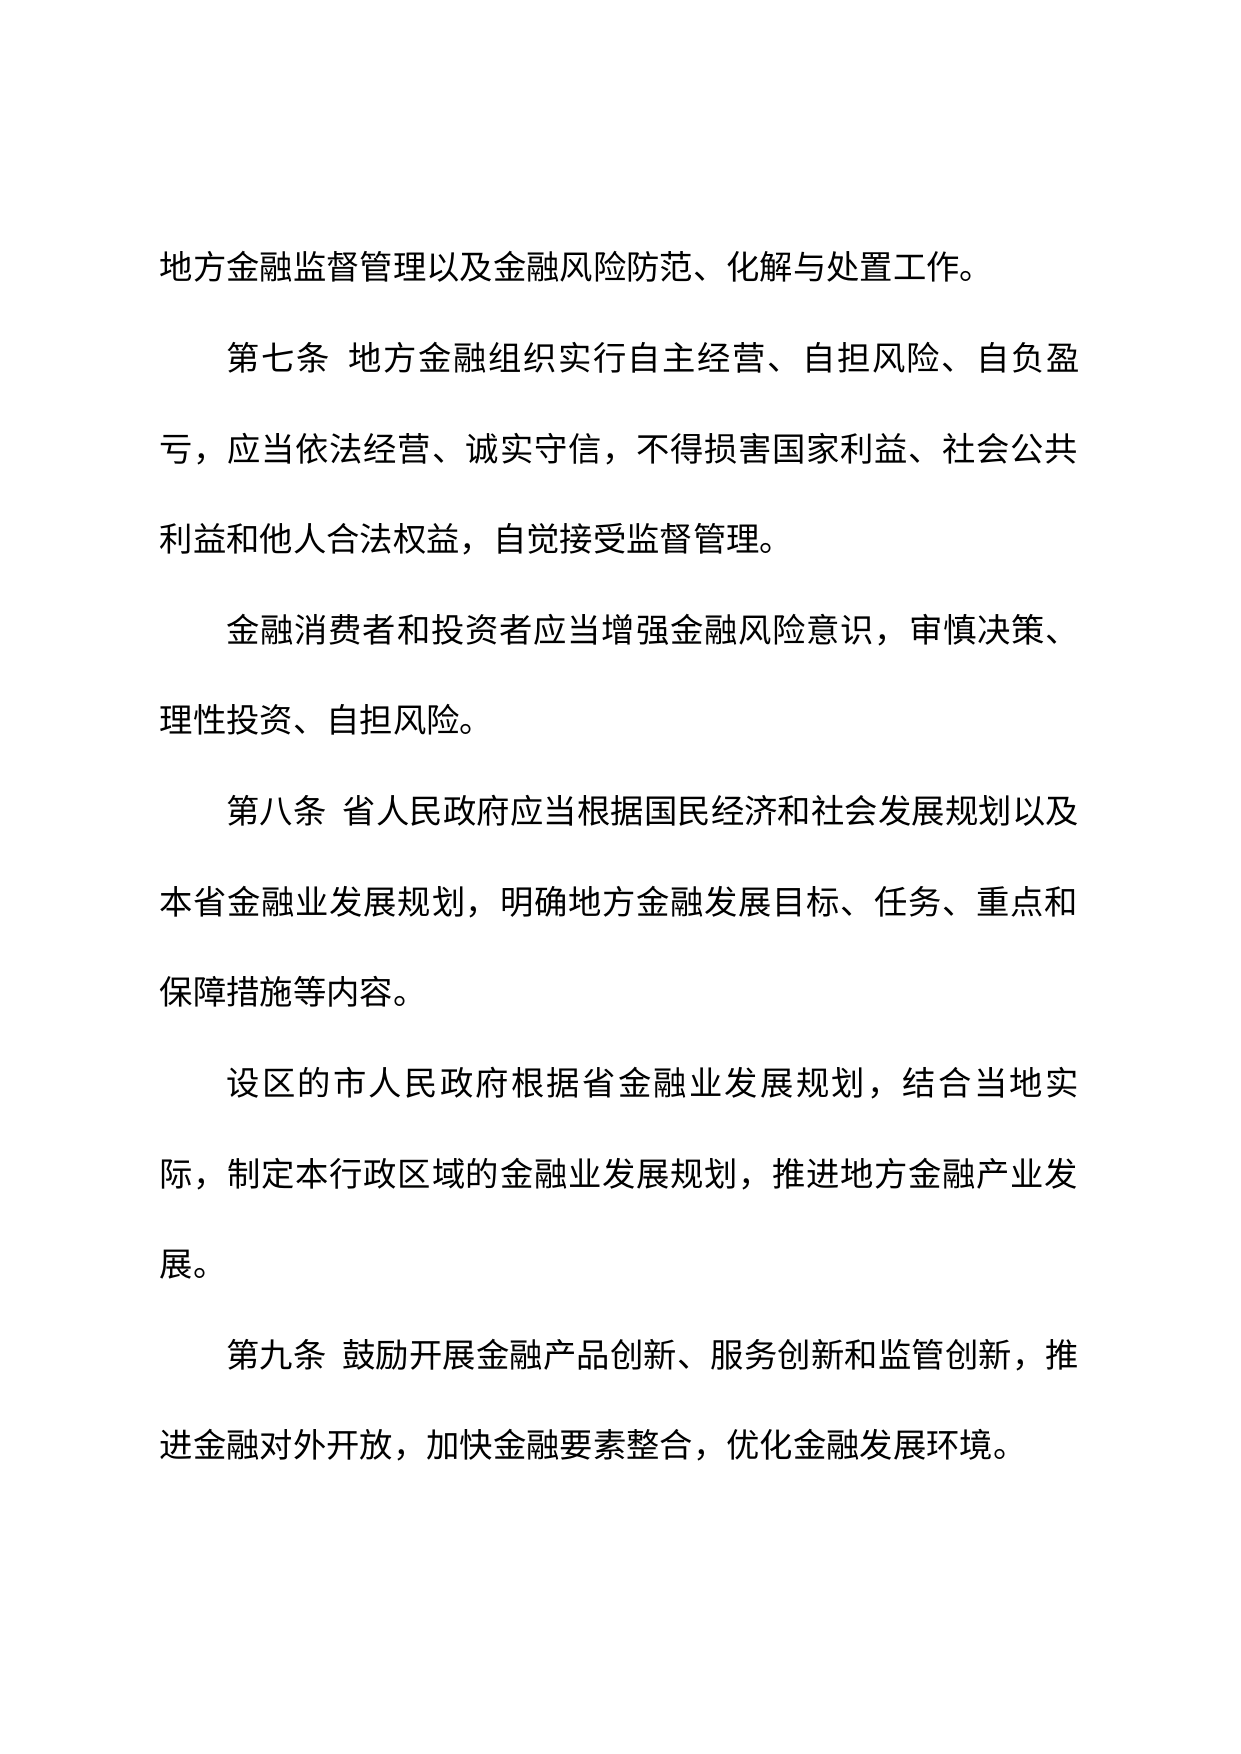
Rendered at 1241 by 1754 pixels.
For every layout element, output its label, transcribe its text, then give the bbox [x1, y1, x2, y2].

text 第八条 省人民政府应当根据国民经济和社会发展规划以及本省金融业发展规划，明确地方金融发展目标、任务、重点和保障措施等内容。 [159, 764, 1081, 1036]
text 金融消费者和投资者应当增强金融风险意识，审慎决策、理性投资、自担风险。 [159, 582, 1081, 764]
text 第九条 鼓励开展金融产品创新、服务创新和监管创新，推进金融对外开放，加快金融要素整合，优化金融发展环境。 [159, 1307, 1081, 1489]
text 第七条 地方金融组织实行自主经营、自担风险、自负盈亏，应当依法经营、诚实守信，不得损害国家利益、社会公共利益和他人合法权益，自觉接受监督管理。 [159, 311, 1081, 582]
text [159, 220, 1081, 311]
text 设区的市人民政府根据省金融业发展规划，结合当地实际，制定本行政区域的金融业发展规划，推进地方金融产业发展。 [159, 1036, 1081, 1307]
